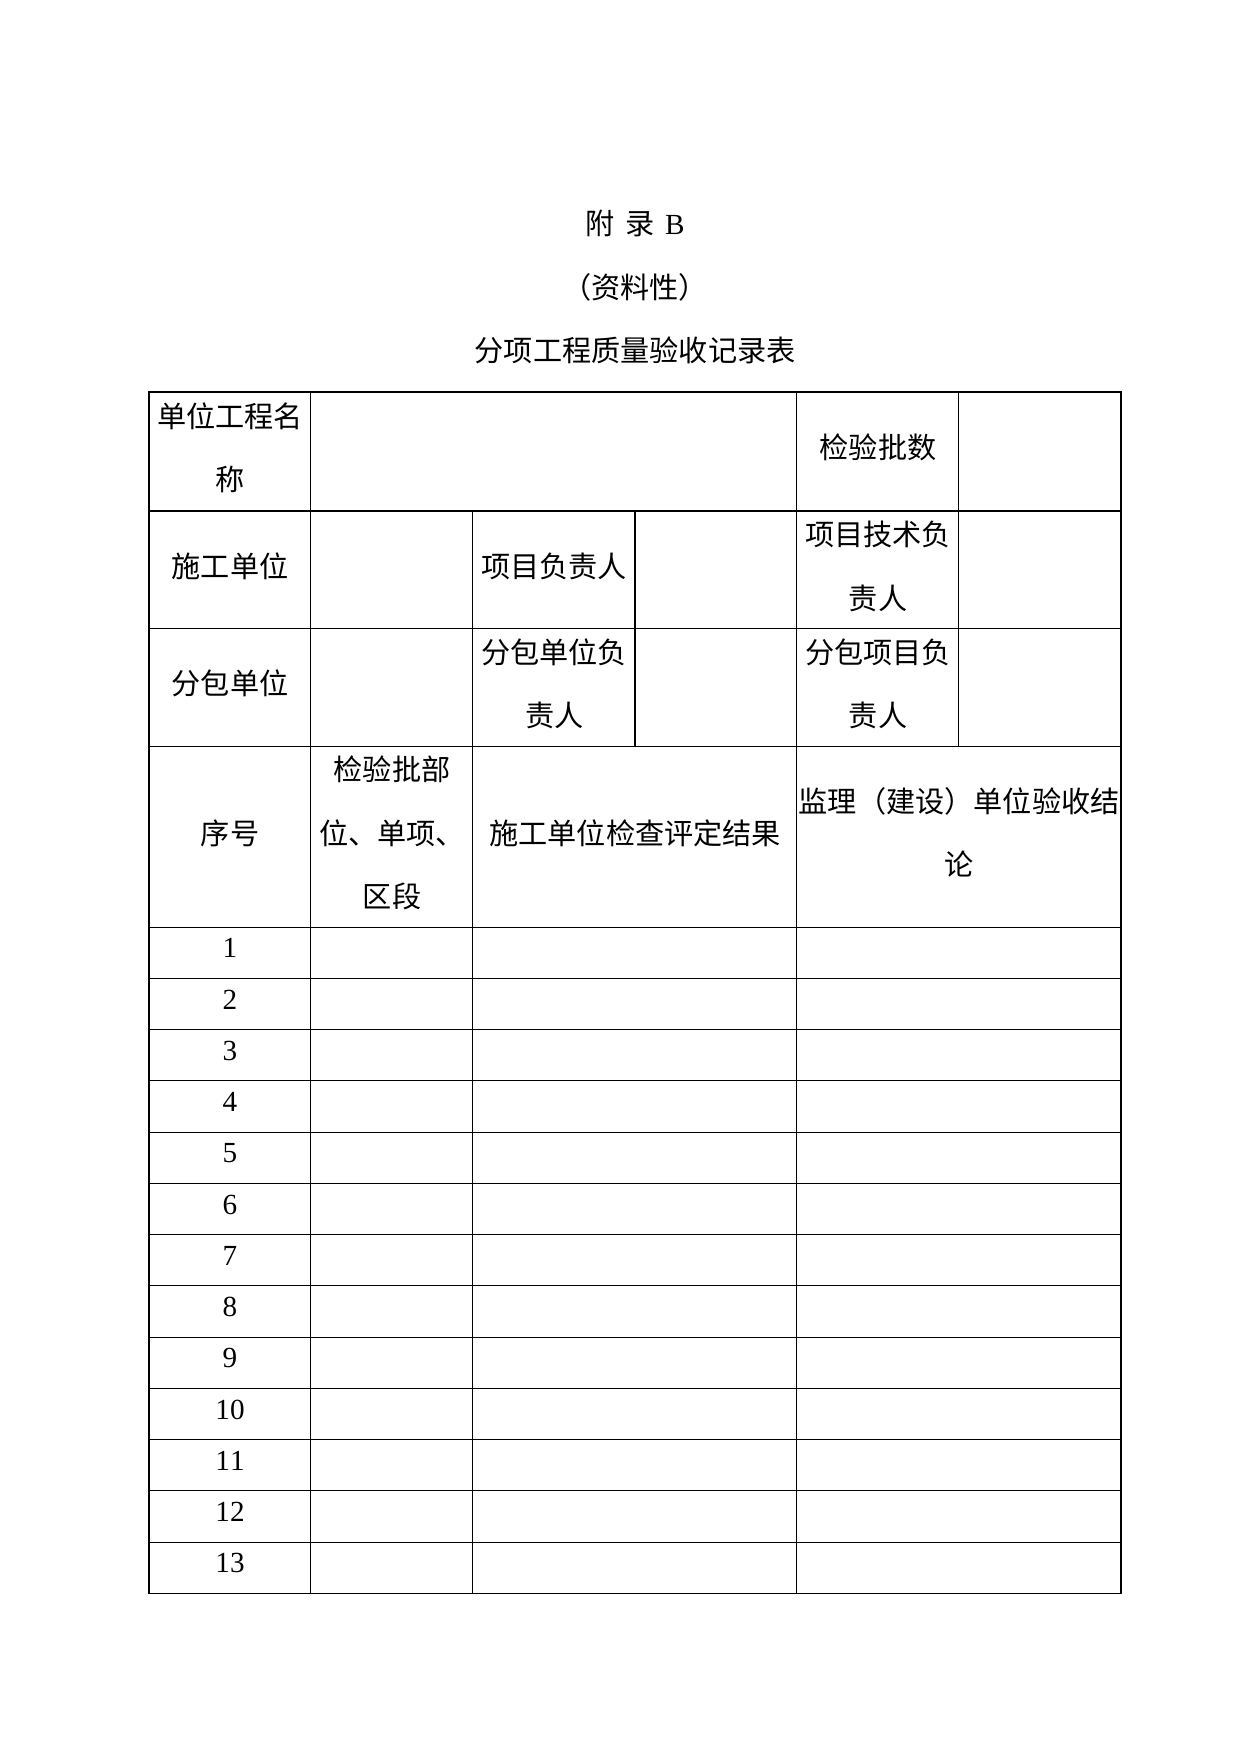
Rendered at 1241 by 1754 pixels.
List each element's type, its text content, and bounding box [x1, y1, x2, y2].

table_cell [473, 1338, 796, 1388]
table_cell [797, 1543, 1120, 1593]
table_cell 分包单位负责人 [473, 629, 634, 746]
table_cell [473, 928, 796, 978]
table_cell [636, 629, 796, 746]
table_cell [311, 928, 472, 978]
table_cell [797, 1235, 1120, 1285]
table_cell [311, 1286, 472, 1337]
table_cell 分包项目负责人 [797, 629, 958, 746]
table_header 检验批数 [797, 393, 958, 510]
table_cell 施工单位检查评定结果 [473, 747, 796, 927]
table_cell [311, 1543, 472, 1593]
table_cell 7 [150, 1235, 310, 1285]
table_cell [311, 1338, 472, 1388]
table_cell [311, 1235, 472, 1285]
table_header [311, 393, 796, 510]
table_cell [797, 1184, 1120, 1234]
table_cell [797, 928, 1120, 978]
table_cell [797, 1081, 1120, 1132]
table_cell 检验批部位、单项、区段 [311, 747, 472, 927]
table_cell [473, 1030, 796, 1080]
table_cell [797, 1286, 1120, 1337]
table_cell [473, 1133, 796, 1183]
table_cell [797, 979, 1120, 1029]
table_cell 项目技术负责人 [797, 512, 958, 628]
table_cell [473, 1440, 796, 1490]
table_cell 11 [150, 1440, 310, 1490]
table_cell 3 [150, 1030, 310, 1080]
table_cell [473, 1286, 796, 1337]
table_cell [797, 1030, 1120, 1080]
table_cell [959, 629, 1120, 746]
table_cell [473, 1389, 796, 1439]
table_header [959, 393, 1120, 510]
table_cell [311, 1081, 472, 1132]
table_cell 项目负责人 [473, 512, 634, 628]
table_cell 4 [150, 1081, 310, 1132]
table_cell [311, 1440, 472, 1490]
table_cell 13 [150, 1543, 310, 1593]
table_cell [473, 1081, 796, 1132]
table_cell 1 [150, 928, 310, 978]
table_cell 序号 [150, 747, 310, 927]
table_cell [797, 1389, 1120, 1439]
table_cell [797, 1133, 1120, 1183]
text （资料性） 分项工程质量验收记录表 [148, 201, 1122, 370]
table_cell [797, 1338, 1120, 1388]
table_cell [473, 1543, 796, 1593]
table_cell 施工单位 [150, 512, 310, 628]
table_cell 9 [150, 1338, 310, 1388]
table_cell [311, 1491, 472, 1542]
table_cell 2 [150, 979, 310, 1029]
table_cell [311, 1133, 472, 1183]
table_cell [311, 1030, 472, 1080]
table_cell [473, 1491, 796, 1542]
table_cell [311, 979, 472, 1029]
table_header 单位工程名称 [150, 393, 310, 510]
table_cell [311, 512, 472, 628]
table_cell [797, 1440, 1120, 1490]
table_cell 6 [150, 1184, 310, 1234]
table_cell [473, 979, 796, 1029]
table_cell 分包单位 [150, 629, 310, 746]
table_cell [959, 512, 1120, 628]
table_cell 5 [150, 1133, 310, 1183]
table_cell 监理（建设）单位验收结论 [797, 747, 1120, 927]
table_cell 8 [150, 1286, 310, 1337]
table_cell [473, 1235, 796, 1285]
table_cell [311, 1389, 472, 1439]
table_cell [473, 1184, 796, 1234]
table_cell 10 [150, 1389, 310, 1439]
table_cell [636, 512, 796, 628]
table_cell [797, 1491, 1120, 1542]
table_cell [311, 1184, 472, 1234]
table_cell [311, 629, 472, 746]
table_cell 12 [150, 1491, 310, 1542]
